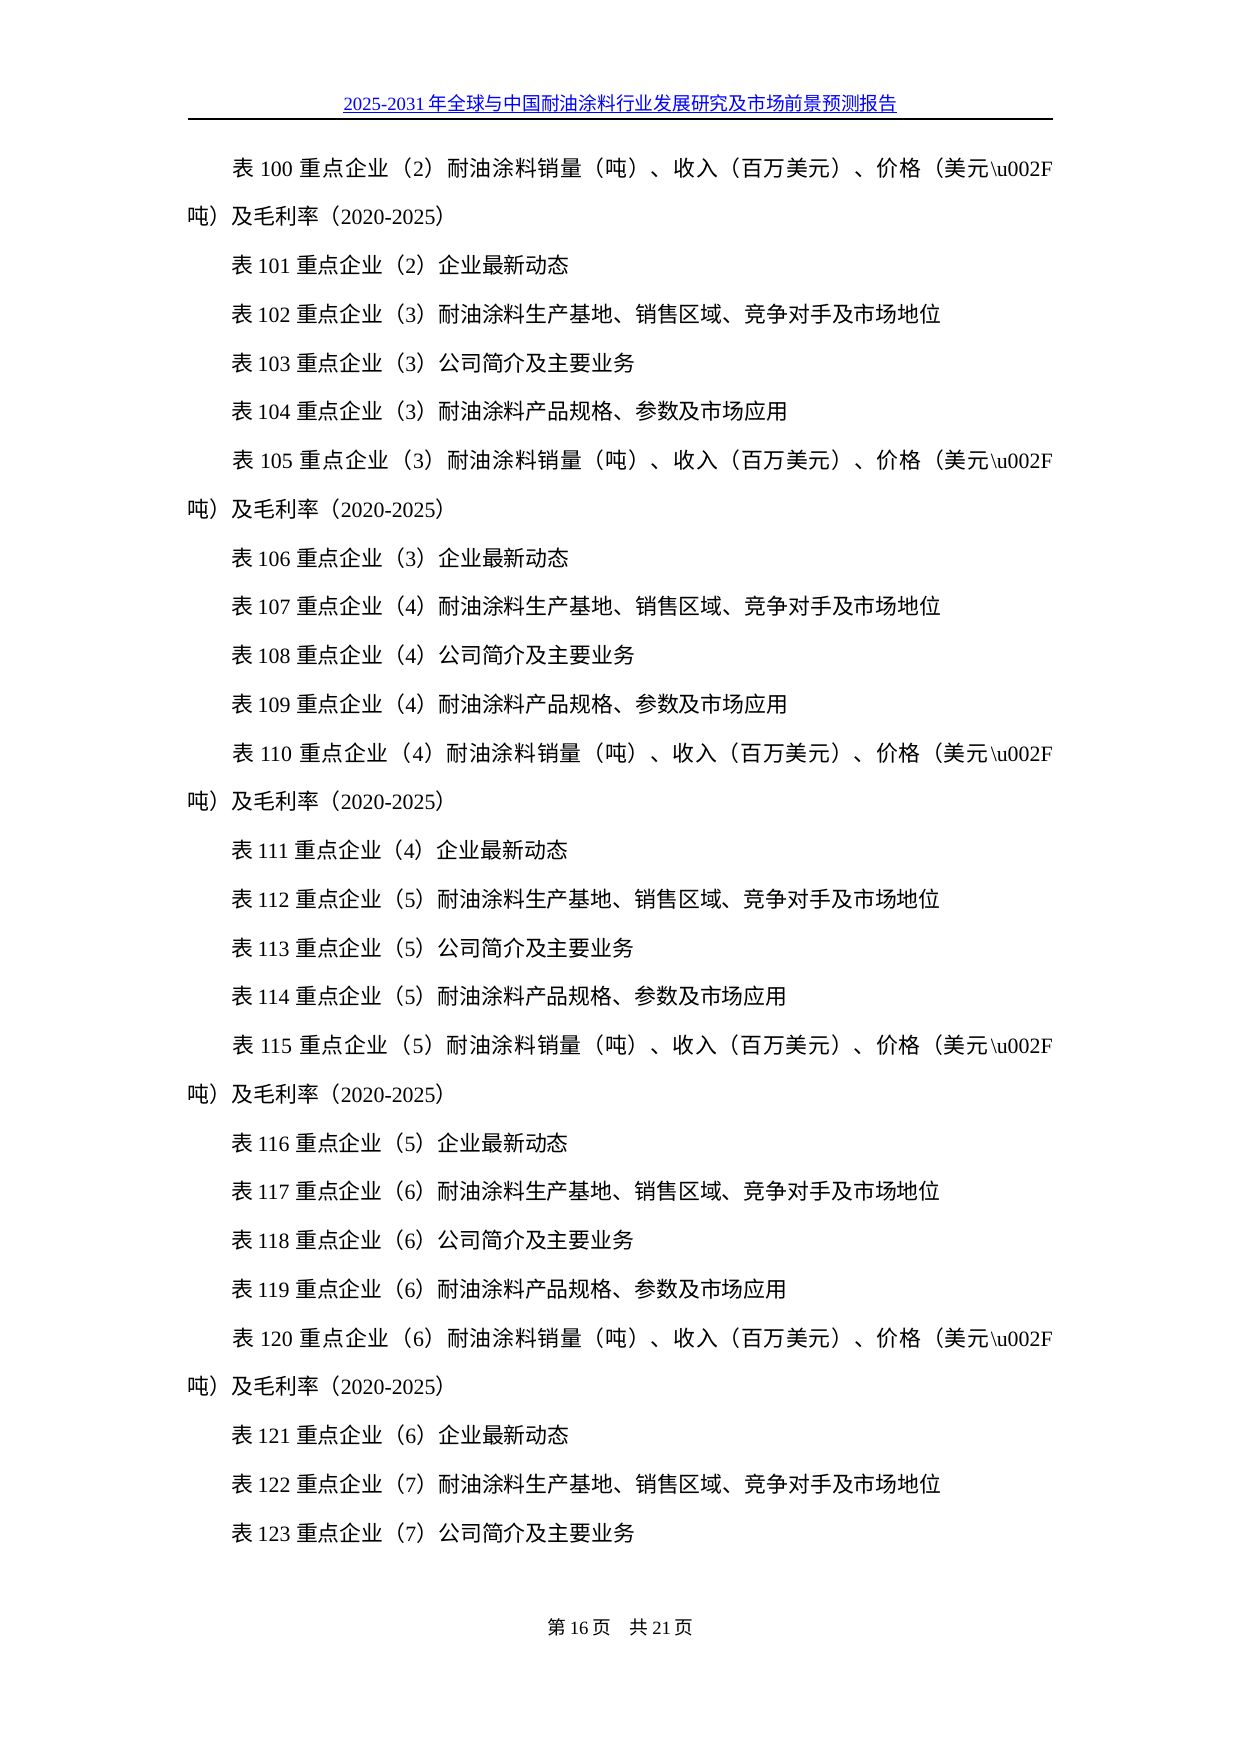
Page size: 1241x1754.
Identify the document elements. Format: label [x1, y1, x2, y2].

text [187, 150, 1053, 1548]
